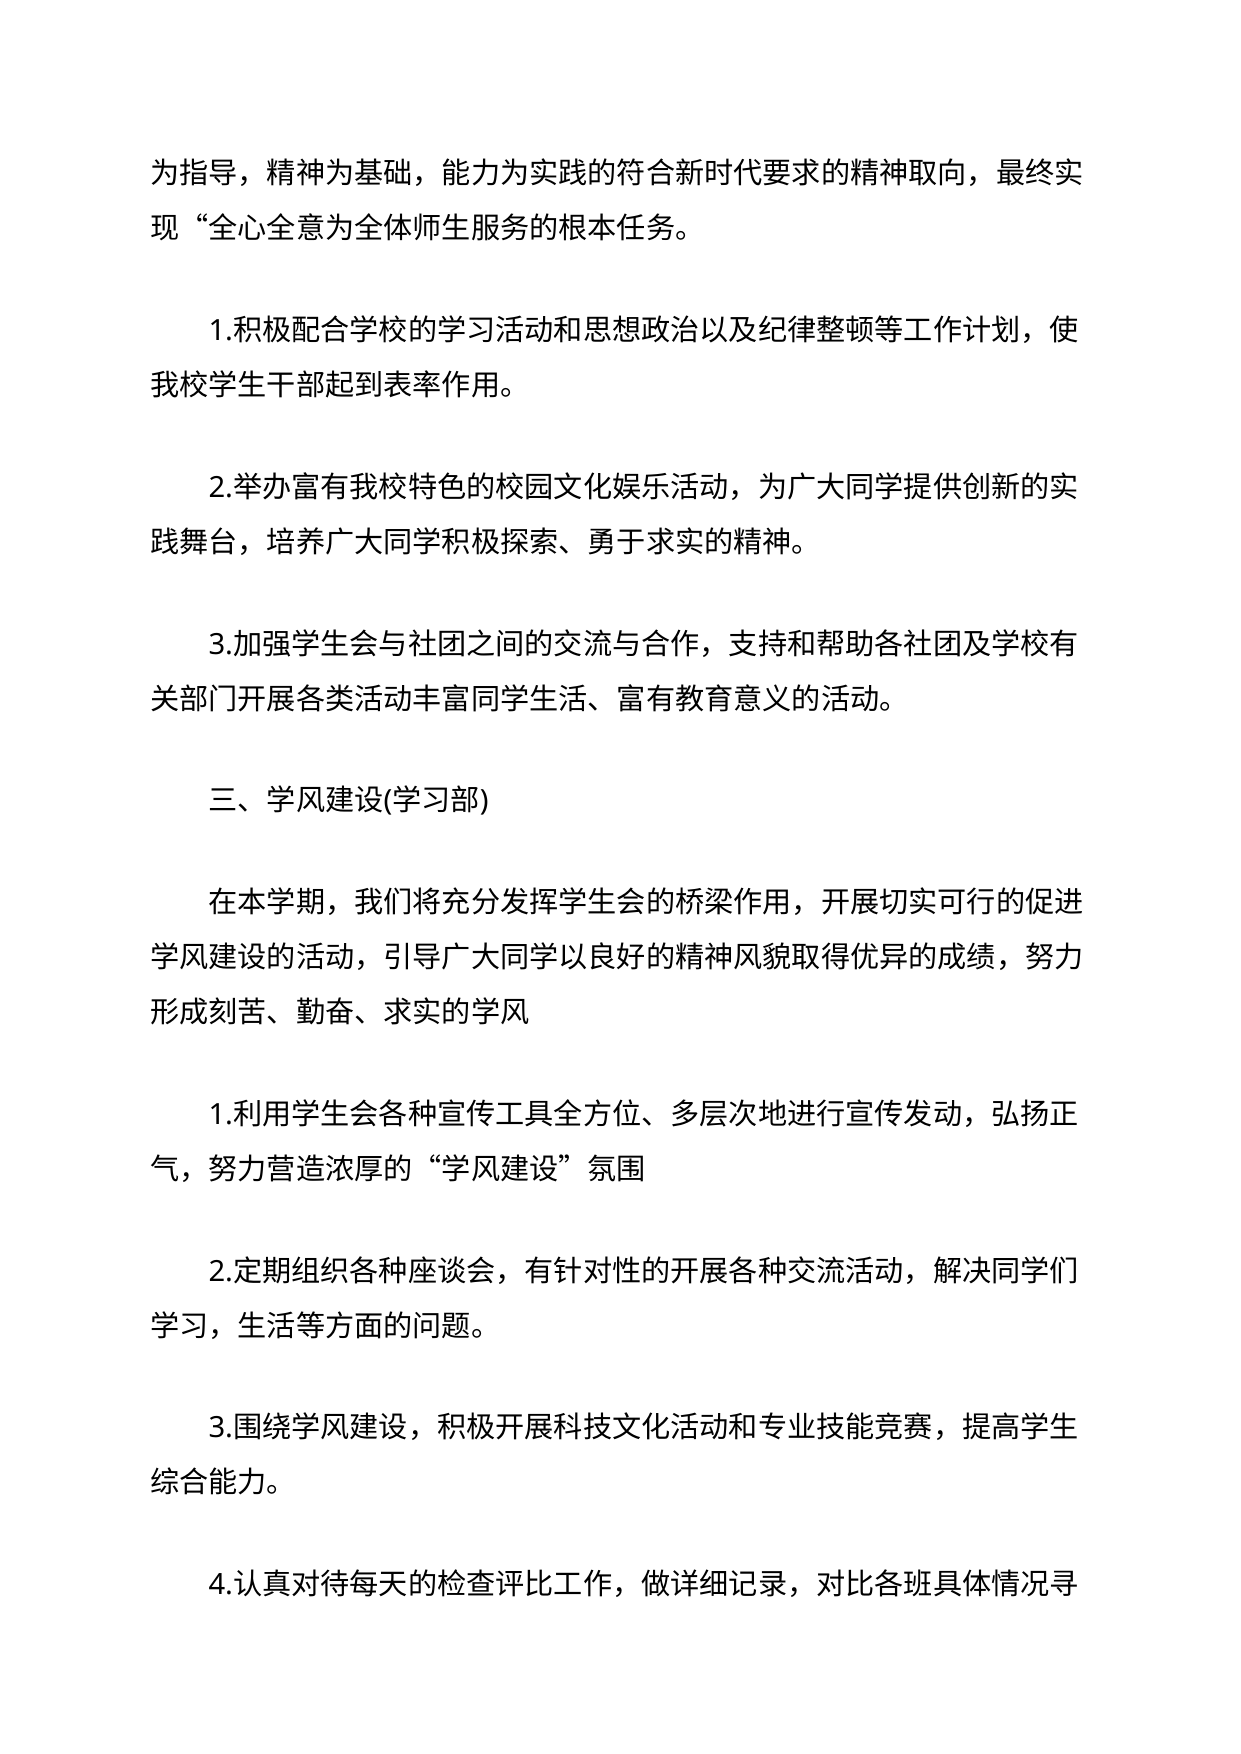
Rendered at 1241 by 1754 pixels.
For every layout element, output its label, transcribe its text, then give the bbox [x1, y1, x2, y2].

text 三、学风建设(学习部) [150, 777, 1090, 819]
text 3.加强学生会与社团之间的交流与合作，支持和帮助各社团及学校有关部门开展各类活动丰富同学生活、富有教育意义的活动。 [150, 620, 1090, 717]
text 2.定期组织各种座谈会，有针对性的开展各种交流活动，解决同学们学习，生活等方面的问题。 [150, 1247, 1090, 1344]
text 3.围绕学风建设，积极开展科技文化活动和专业技能竞赛，提高学生综合能力。 [150, 1404, 1090, 1501]
text 1.积极配合学校的学习活动和思想政治以及纪律整顿等工作计划，使我校学生干部起到表率作用。 [150, 307, 1090, 404]
text 在本学期，我们将充分发挥学生会的桥梁作用，开展切实可行的促进学风建设的活动，引导广大同学以良好的精神风貌取得优异的成绩，努力形成刻苦、勤奋、求实的学风 [150, 879, 1090, 1031]
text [150, 150, 1090, 247]
text 1.利用学生会各种宣传工具全方位、多层次地进行宣传发动，弘扬正气，努力营造浓厚的“学风建设”氛围 [150, 1091, 1090, 1188]
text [150, 1561, 1090, 1603]
text 2.举办富有我校特色的校园文化娱乐活动，为广大同学提供创新的实践舞台，培养广大同学积极探索、勇于求实的精神。 [150, 463, 1090, 561]
